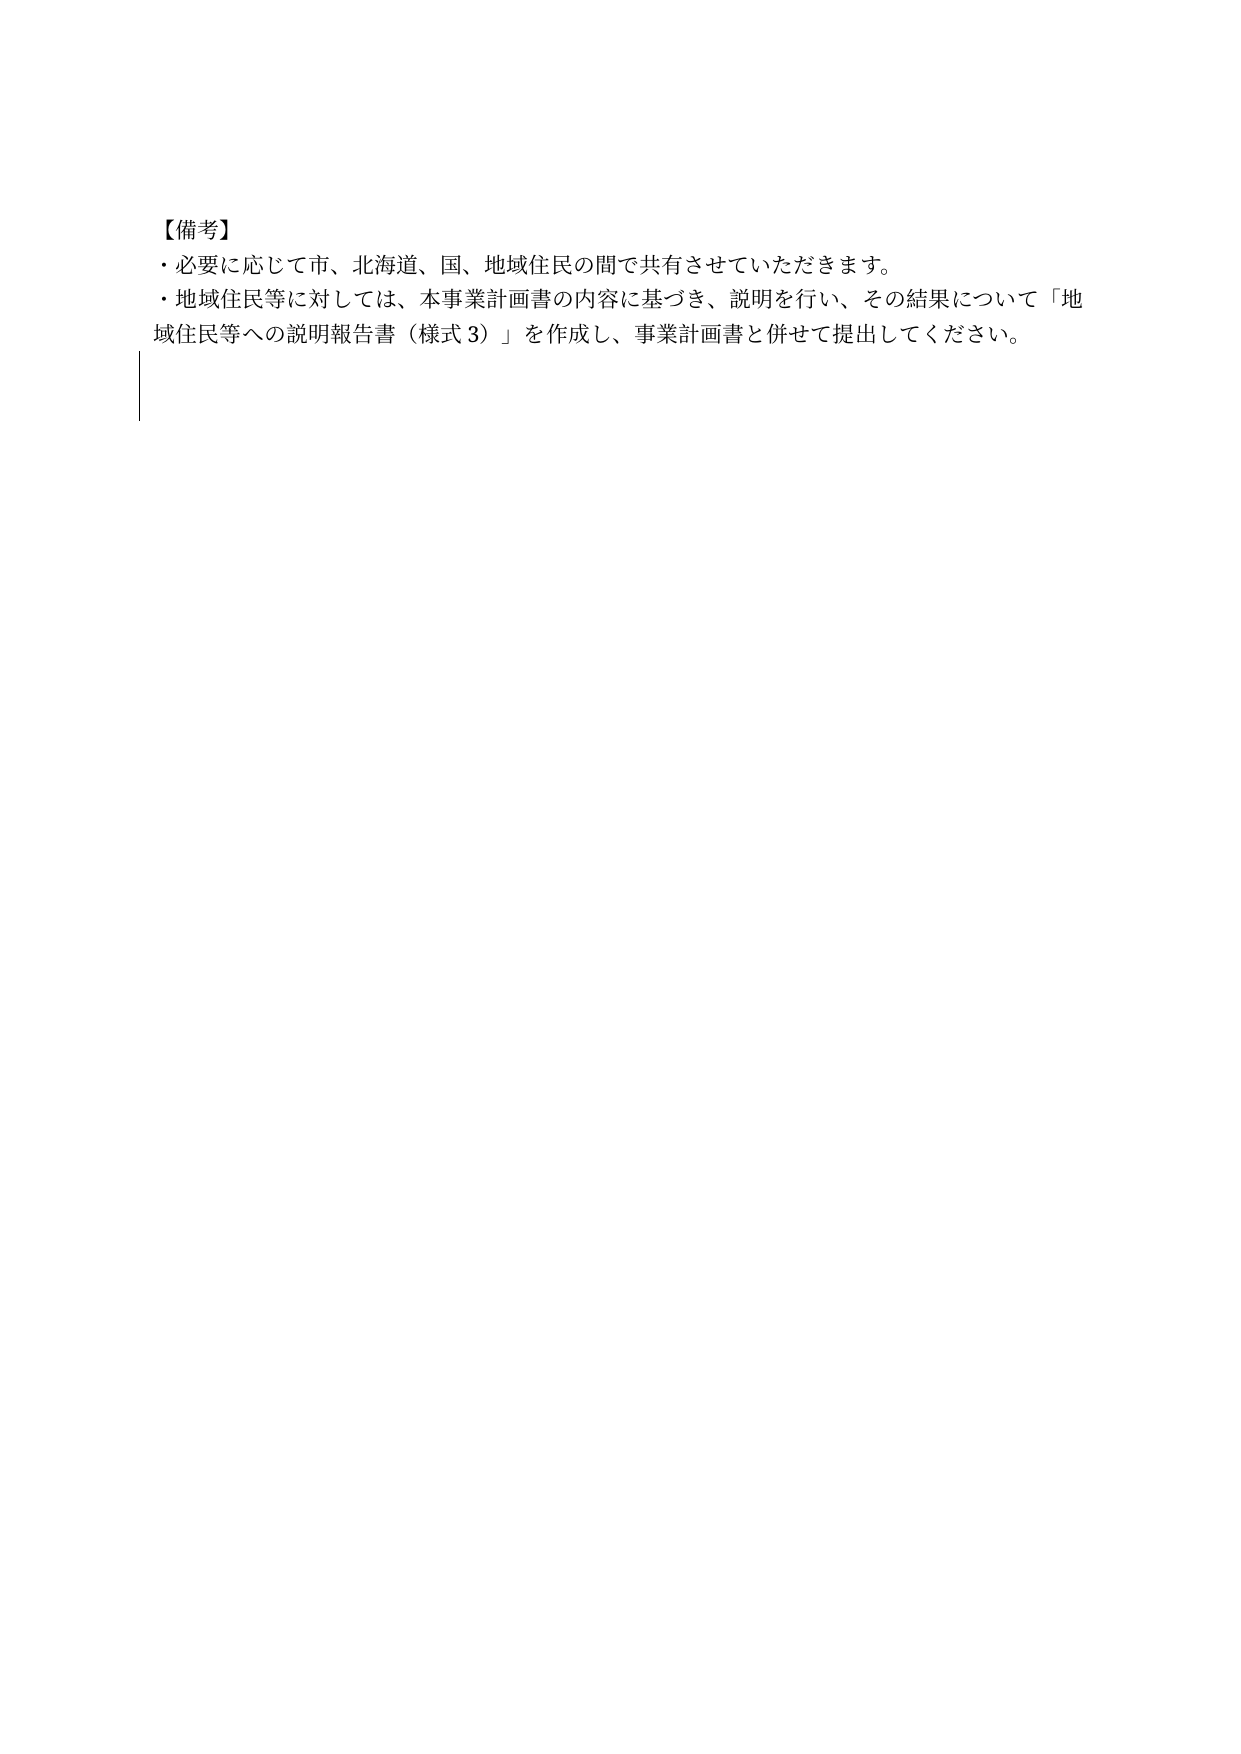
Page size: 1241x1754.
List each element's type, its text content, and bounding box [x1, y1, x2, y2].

text 【備考】 [153, 211, 1087, 246]
text ・必要に応じて市、北海道、国、地域住民の間で共有させていただきます。 [153, 246, 1087, 281]
text ・地域住民等に対しては、本事業計画書の内容に基づき、説明を行い、その結果について「地域住民等への説明報告書（様式3）」を作成し、事業計画書と併せて提出してください。 [153, 281, 1087, 351]
